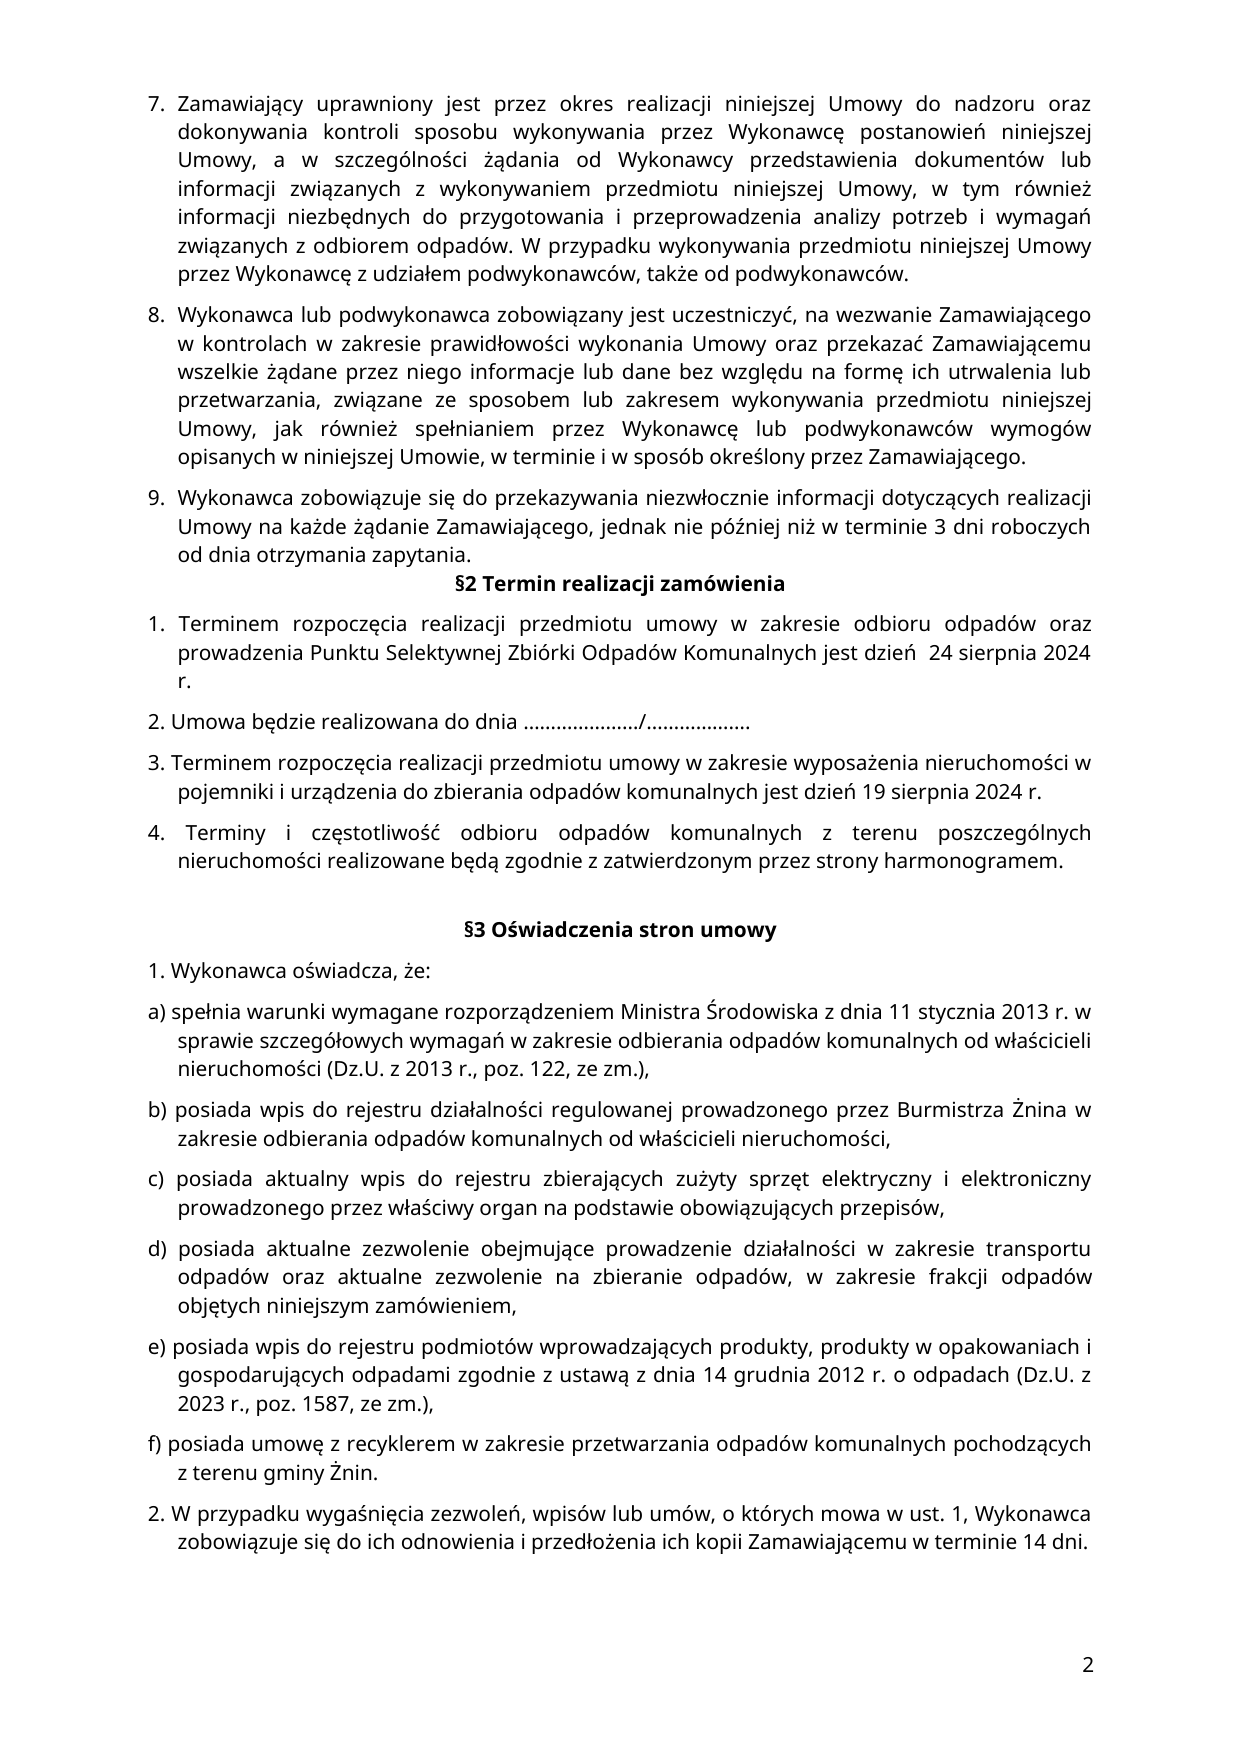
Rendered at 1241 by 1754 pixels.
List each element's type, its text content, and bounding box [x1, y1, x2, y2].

text a) spełnia warunki wymagane rozporządzeniem Ministra Środowiska z dnia 11 stycznia 2013 r. w sprawie szczegółowych wymagań w zakresie odbierania odpadów komunalnych od właścicieli nieruchomości (Dz.U. z 2013 r., poz. 122, ze zm.), [148, 997, 1093, 1083]
text 4. Terminy i częstotliwość odbioru odpadów komunalnych z terenu poszczególnych nieruchomości realizowane będą zgodnie z zatwierdzonym przez strony harmonogramem. [148, 818, 1093, 874]
list Wykonawca zobowiązuje się do przekazywania niezwłocznie informacji dotyczących realizacji Umowy na każde żądanie Zamawiającego, jednak nie później niż w terminie 3 dni roboczych od dnia otrzymania zapytania. [148, 483, 1093, 569]
text §3 Oświadczenia stron umowy [148, 916, 1093, 944]
text 2. W przypadku wygaśnięcia zezwoleń, wpisów lub umów, o których mowa w ust. 1, Wykonawca zobowiązuje się do ich odnowienia i przedłożenia ich kopii Zamawiającemu w terminie 14 dni. [148, 1499, 1093, 1556]
text 2. Umowa będzie realizowana do dnia …………………/………………. [148, 707, 1093, 736]
text 1. Terminem rozpoczęcia realizacji przedmiotu umowy w zakresie odbioru odpadów oraz prowadzenia Punktu Selektywnej Zbiórki Odpadów Komunalnych jest dzień 24 sierpnia 2024 r. [148, 609, 1093, 695]
text b) posiada wpis do rejestru działalności regulowanej prowadzonego przez Burmistrza Żnina w zakresie odbierania odpadów komunalnych od właścicieli nieruchomości, [148, 1095, 1093, 1152]
text d) posiada aktualne zezwolenie obejmujące prowadzenie działalności w zakresie transportu odpadów oraz aktualne zezwolenie na zbieranie odpadów, w zakresie frakcji odpadów objętych niniejszym zamówieniem, [148, 1234, 1093, 1319]
list Wykonawca lub podwykonawca zobowiązany jest uczestniczyć, na wezwanie Zamawiającego w kontrolach w zakresie prawidłowości wykonania Umowy oraz przekazać Zamawiającemu wszelkie żądane przez niego informacje lub dane bez względu na formę ich utrwalenia lub przetwarzania, związane ze sposobem lub zakresem wykonywania przedmiotu niniejszej Umowy, jak również spełnianiem przez Wykonawcę lub podwykonawców wymogów opisanych w niniejszej Umowie, w terminie i w sposób określony przez Zamawiającego. [148, 300, 1093, 471]
text 1. Wykonawca oświadcza, że: [148, 956, 1093, 985]
text f) posiada umowę z recyklerem w zakresie przetwarzania odpadów komunalnych pochodzących z terenu gminy Żnin. [148, 1429, 1093, 1486]
list Zamawiający uprawniony jest przez okres realizacji niniejszej Umowy do nadzoru oraz dokonywania kontroli sposobu wykonywania przez Wykonawcę postanowień niniejszej Umowy, a w szczególności żądania od Wykonawcy przedstawienia dokumentów lub informacji związanych z wykonywaniem przedmiotu niniejszej Umowy, w tym również informacji niezbędnych do przygotowania i przeprowadzenia analizy potrzeb i wymagań związanych z odbiorem odpadów. W przypadku wykonywania przedmiotu niniejszej Umowy przez Wykonawcę z udziałem podwykonawców, także od podwykonawców. [148, 89, 1093, 288]
text 3. Terminem rozpoczęcia realizacji przedmiotu umowy w zakresie wyposażenia nieruchomości w pojemniki i urządzenia do zbierania odpadów komunalnych jest dzień 19 sierpnia 2024 r. [148, 748, 1093, 805]
text §2 Termin realizacji zamówienia [148, 569, 1093, 597]
text e) posiada wpis do rejestru podmiotów wprowadzających produkty, produkty w opakowaniach i gospodarujących odpadami zgodnie z ustawą z dnia 14 grudnia 2012 r. o odpadach (Dz.U. z 2023 r., poz. 1587, ze zm.), [148, 1332, 1093, 1417]
text c) posiada aktualny wpis do rejestru zbierających zużyty sprzęt elektryczny i elektroniczny prowadzonego przez właściwy organ na podstawie obowiązujących przepisów, [148, 1164, 1093, 1221]
